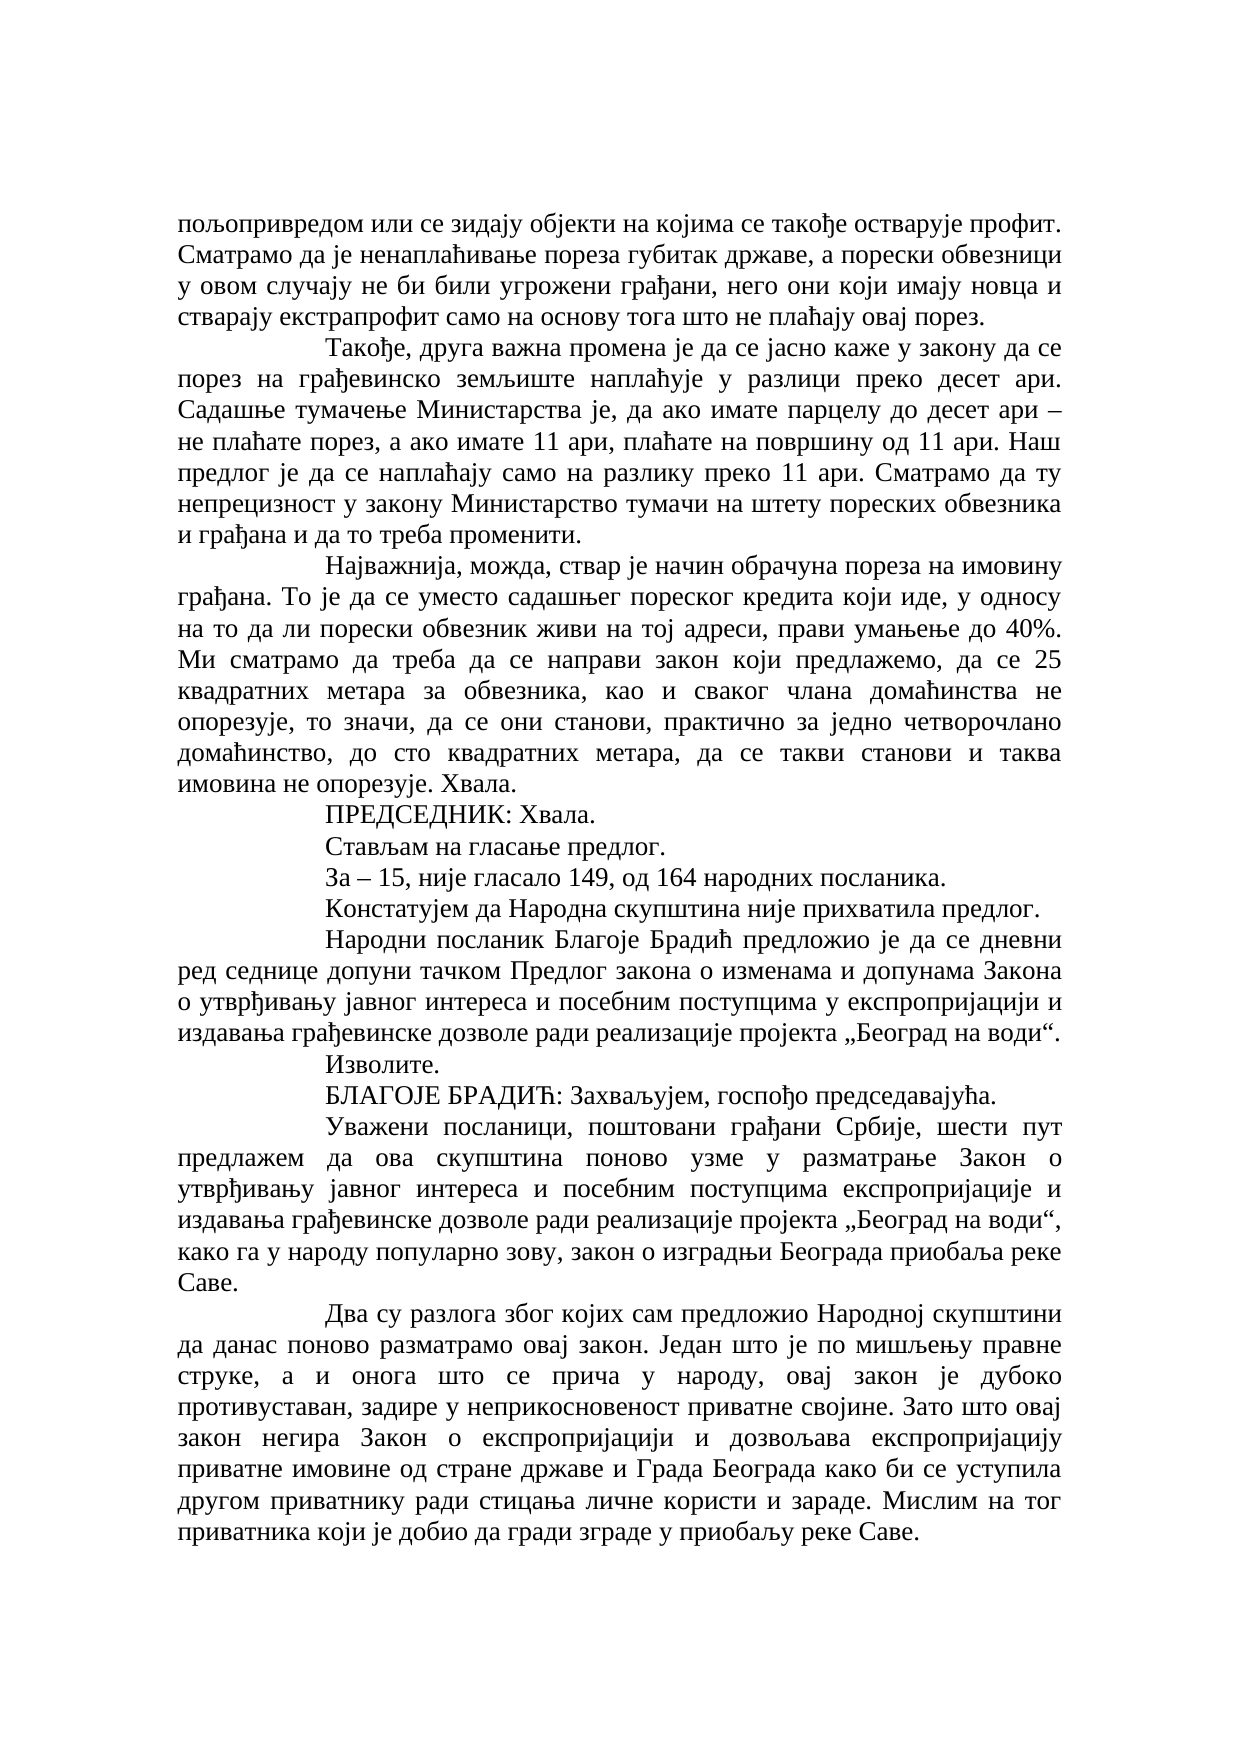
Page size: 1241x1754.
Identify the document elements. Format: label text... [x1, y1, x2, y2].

text ПРЕДСЕДНИК: Хвала. [177, 798, 1063, 830]
text Стављам на гласање предлог. [177, 830, 1063, 861]
text Најважнија, можда, ствар је начин обрачуна пореза на имовину грађана. То је да се уместо садашњег пореског кредита који иде, у односу на то да ли порески обвезник живи на тој адреси, прави умањење до 40%. Ми сматрамо да треба да се направи закон који предлажемо, да се 25 квадратних метара за обвезника, као и сваког члана домаћинства не опорезује, то значи, да се они станови, практично за једно четворочлано домаћинство, до сто квадратних метара, да се такви станови и таква имовина не опорезује. Хвала. [177, 549, 1063, 798]
text Такође, друга важна промена је да се јасно каже у закону да се порез на грађевинско земљиште наплаћује у разлици преко десет ари. Садашње тумачење Министарства је, да ако имате парцелу до десет ари – не плаћате порез, а ако имате 11 ари, плаћате на површину од 11 ари. Наш предлог је да се наплаћају само на разлику преко 11 ари. Сматрамо да ту непрецизност у закону Министарство тумачи на штету пореских обвезника и грађана и да то треба променити. [177, 331, 1063, 549]
text Два су разлога због којих сам предложио Народној скупштини да данас поново разматрамо овај закон. Један што је по мишљењу правне струке, а и онога што се прича у народу, овај закон је дубоко противуставан, задире у неприкосновеност приватне својине. Зато што овај закон негира Закон о експропријацији и дозвољава експропријацију приватне имовине од стране државе и Града Београда како би се уступила другом приватнику ради стицања личне користи и зараде. Мислим на тог приватника који је добио да гради зграде у приобаљу реке Саве. [177, 1297, 1063, 1546]
text За – 15, није гласало 149, од 164 народних посланика. [177, 861, 1063, 892]
text Народни посланик Благоје Брадић предложио је да се дневни ред седнице допуни тачком Предлог закона о изменама и допунама Закона о утврђивању јавног интереса и посебним поступцима у експропријацији и издавања грађевинске дозволе ради реализације пројекта „Београд на води“. [177, 923, 1063, 1048]
text БЛАГОЈЕ БРАДИЋ: Захваљујем, госпођо председавајућа. [177, 1079, 1063, 1110]
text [177, 207, 1063, 331]
text Изволите. [177, 1048, 1063, 1079]
text Констатујем да Народна скупштина није прихватила предлог. [177, 892, 1063, 923]
text Уважени посланици, поштовани грађани Србије, шести пут предлажем да ова скупштина поново узме у разматрање Закон о утврђивању јавног интереса и посебним поступцима експропријације и издавања грађевинске дозволе ради реализације пројекта „Београд на води“, како га у народу популарно зову, закон о изградњи Београда приобаља реке Саве. [177, 1110, 1063, 1297]
